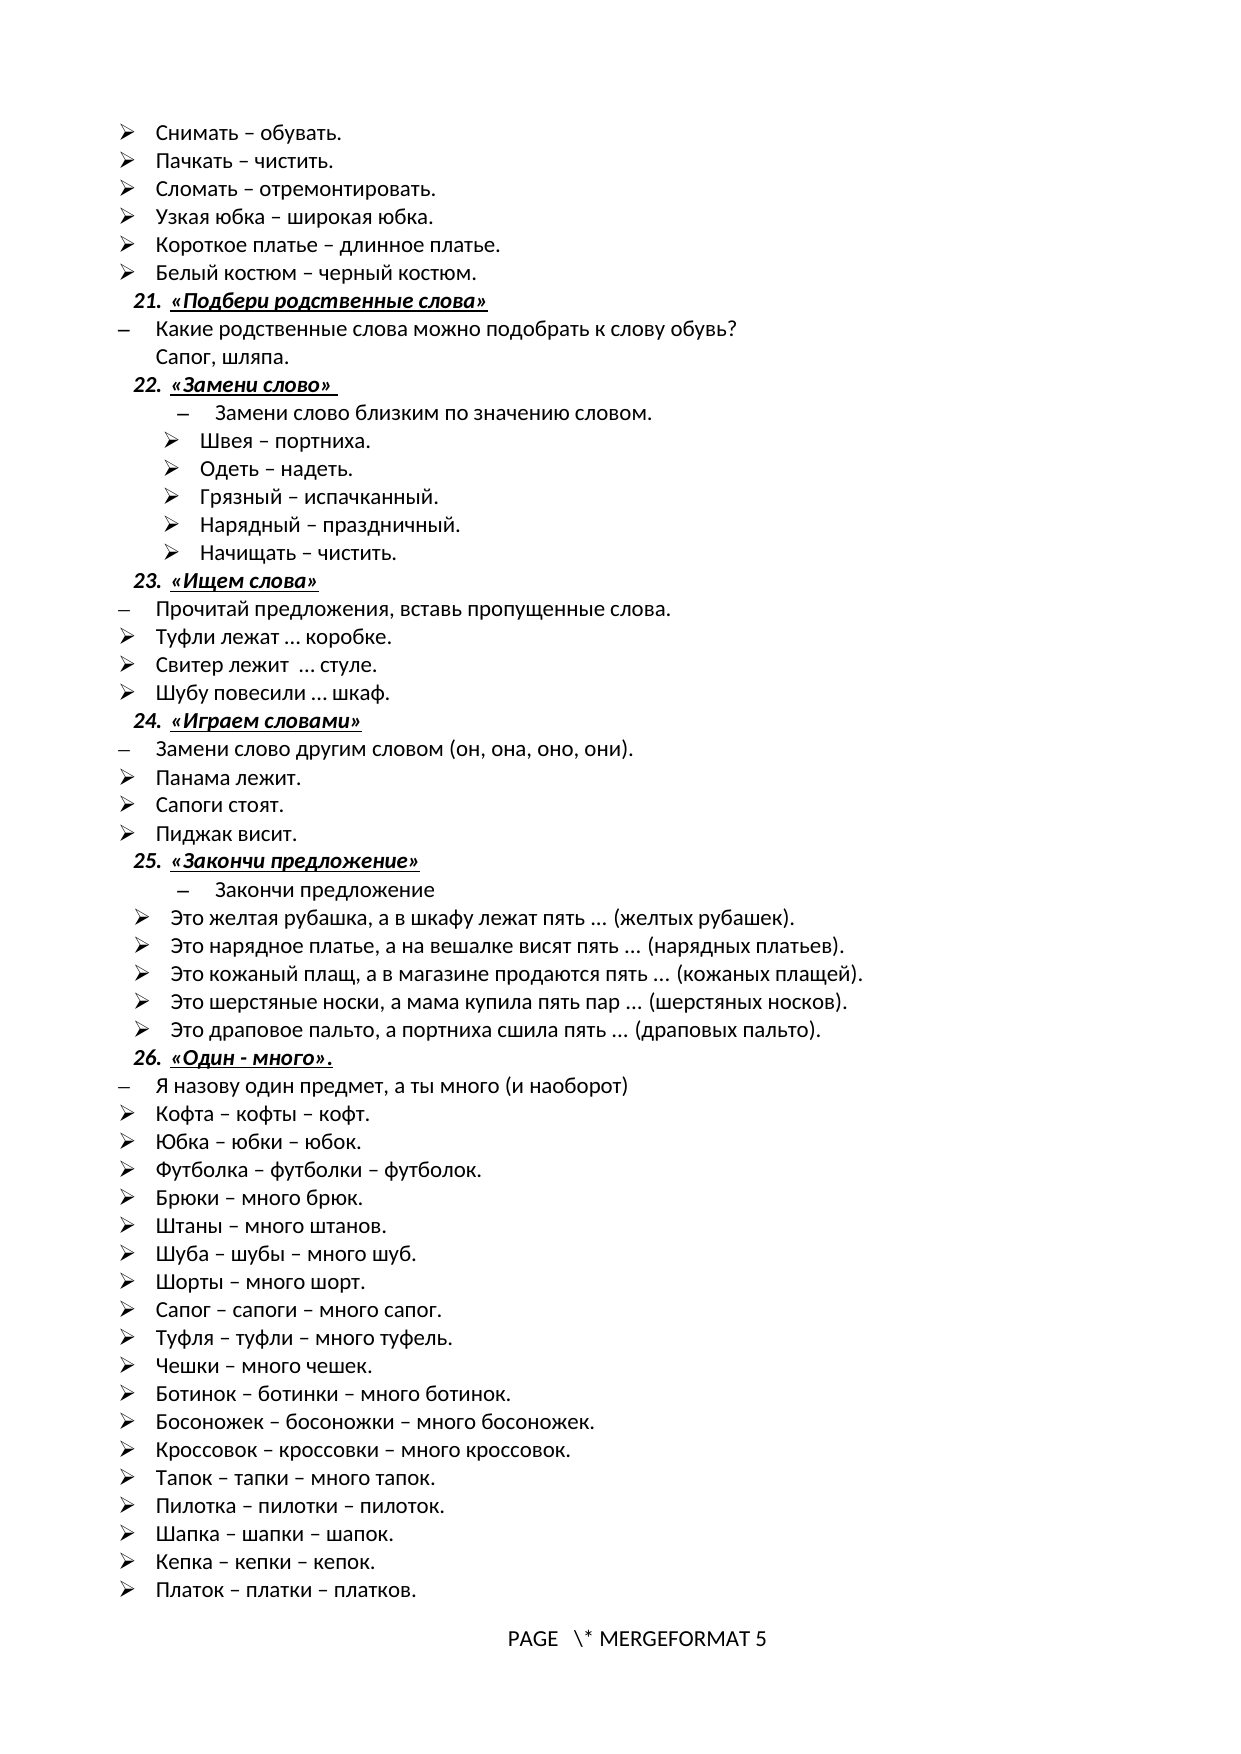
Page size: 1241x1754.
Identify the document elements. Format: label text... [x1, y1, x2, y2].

list «Один - много». [133, 1043, 1152, 1071]
list Шорты – много шорт. [118, 1267, 1152, 1295]
list Закончи предложение [177, 875, 1152, 903]
list Туфля – туфли – много туфель. [118, 1323, 1152, 1351]
list Сапог – сапоги – много сапог. [118, 1295, 1152, 1323]
list Тапок – тапки – много тапок. [118, 1463, 1152, 1491]
list Кофта – кофты – кофт. [118, 1099, 1152, 1127]
list Платок – платки – платков. [118, 1575, 1152, 1603]
list Одеть – надеть. [162, 454, 1152, 482]
list Шапка – шапки – шапок. [118, 1519, 1152, 1547]
list Снимать – обувать. [118, 118, 1152, 146]
list Шубу повесили … шкаф. [118, 678, 1152, 707]
list Грязный – испачканный. [162, 482, 1152, 510]
list «Закончи предложение» [133, 847, 1152, 875]
list Панама лежит. [118, 763, 1152, 791]
list Замени слово близким по значению словом. [177, 398, 1152, 426]
list Какие родственные слова можно подобрать к слову обувь? [118, 314, 1152, 342]
list Начищать – чистить. [162, 538, 1152, 566]
list Пилотка – пилотки – пилоток. [118, 1491, 1152, 1519]
list Это желтая рубашка, а в шкафу лежат пять ... (желтых рубашек). [133, 903, 1152, 931]
list Туфли лежат … коробке. [118, 622, 1152, 651]
list Это драповое пальто, а портниха сшила пять ... (драповых пальто). [133, 1015, 1152, 1043]
list Шуба – шубы – много шуб. [118, 1239, 1152, 1267]
list «Ищем слова» [133, 566, 1152, 594]
list Штаны – много штанов. [118, 1211, 1152, 1239]
list «Играем словами» [133, 707, 1152, 734]
list Замени слово другим словом (он, она, оно, они). [118, 734, 1152, 763]
list «Замени слово» [133, 370, 1152, 398]
list Узкая юбка – широкая юбка. [118, 202, 1152, 230]
list Пиджак висит. [118, 819, 1152, 847]
list Ботинок – ботинки – много ботинок. [118, 1379, 1152, 1407]
list Сапоги стоят. [118, 791, 1152, 819]
list Брюки – много брюк. [118, 1183, 1152, 1211]
list Короткое платье – длинное платье. [118, 230, 1152, 258]
list Футболка – футболки – футболок. [118, 1155, 1152, 1183]
list Швея – портниха. [162, 426, 1152, 454]
list Босоножек – босоножки – много босоножек. [118, 1407, 1152, 1435]
list Сломать – отремонтировать. [118, 174, 1152, 202]
list Я назову один предмет, а ты много (и наоборот) [118, 1071, 1152, 1099]
list Пачкать – чистить. [118, 146, 1152, 174]
text Сапог, шляпа. [156, 342, 1152, 370]
list Это шерстяные носки, а мама купила пять пар ... (шерстяных носков). [133, 987, 1152, 1015]
list Белый костюм – черный костюм. [118, 258, 1152, 286]
list «Подбери родственные слова» [133, 286, 1152, 314]
list Чешки – много чешек. [118, 1351, 1152, 1379]
list Нарядный – праздничный. [162, 510, 1152, 538]
list Юбка – юбки – юбок. [118, 1127, 1152, 1155]
list Кроссовок – кроссовки – много кроссовок. [118, 1435, 1152, 1463]
list Это кожаный плащ, а в магазине продаются пять ... (кожаных плащей). [133, 959, 1152, 987]
list Свитер лежит … стуле. [118, 651, 1152, 678]
list Прочитай предложения, вставь пропущенные слова. [118, 594, 1152, 622]
list Это нарядное платье, а на вешалке висят пять ... (нарядных платьев). [133, 931, 1152, 959]
list Кепка – кепки – кепок. [118, 1547, 1152, 1575]
